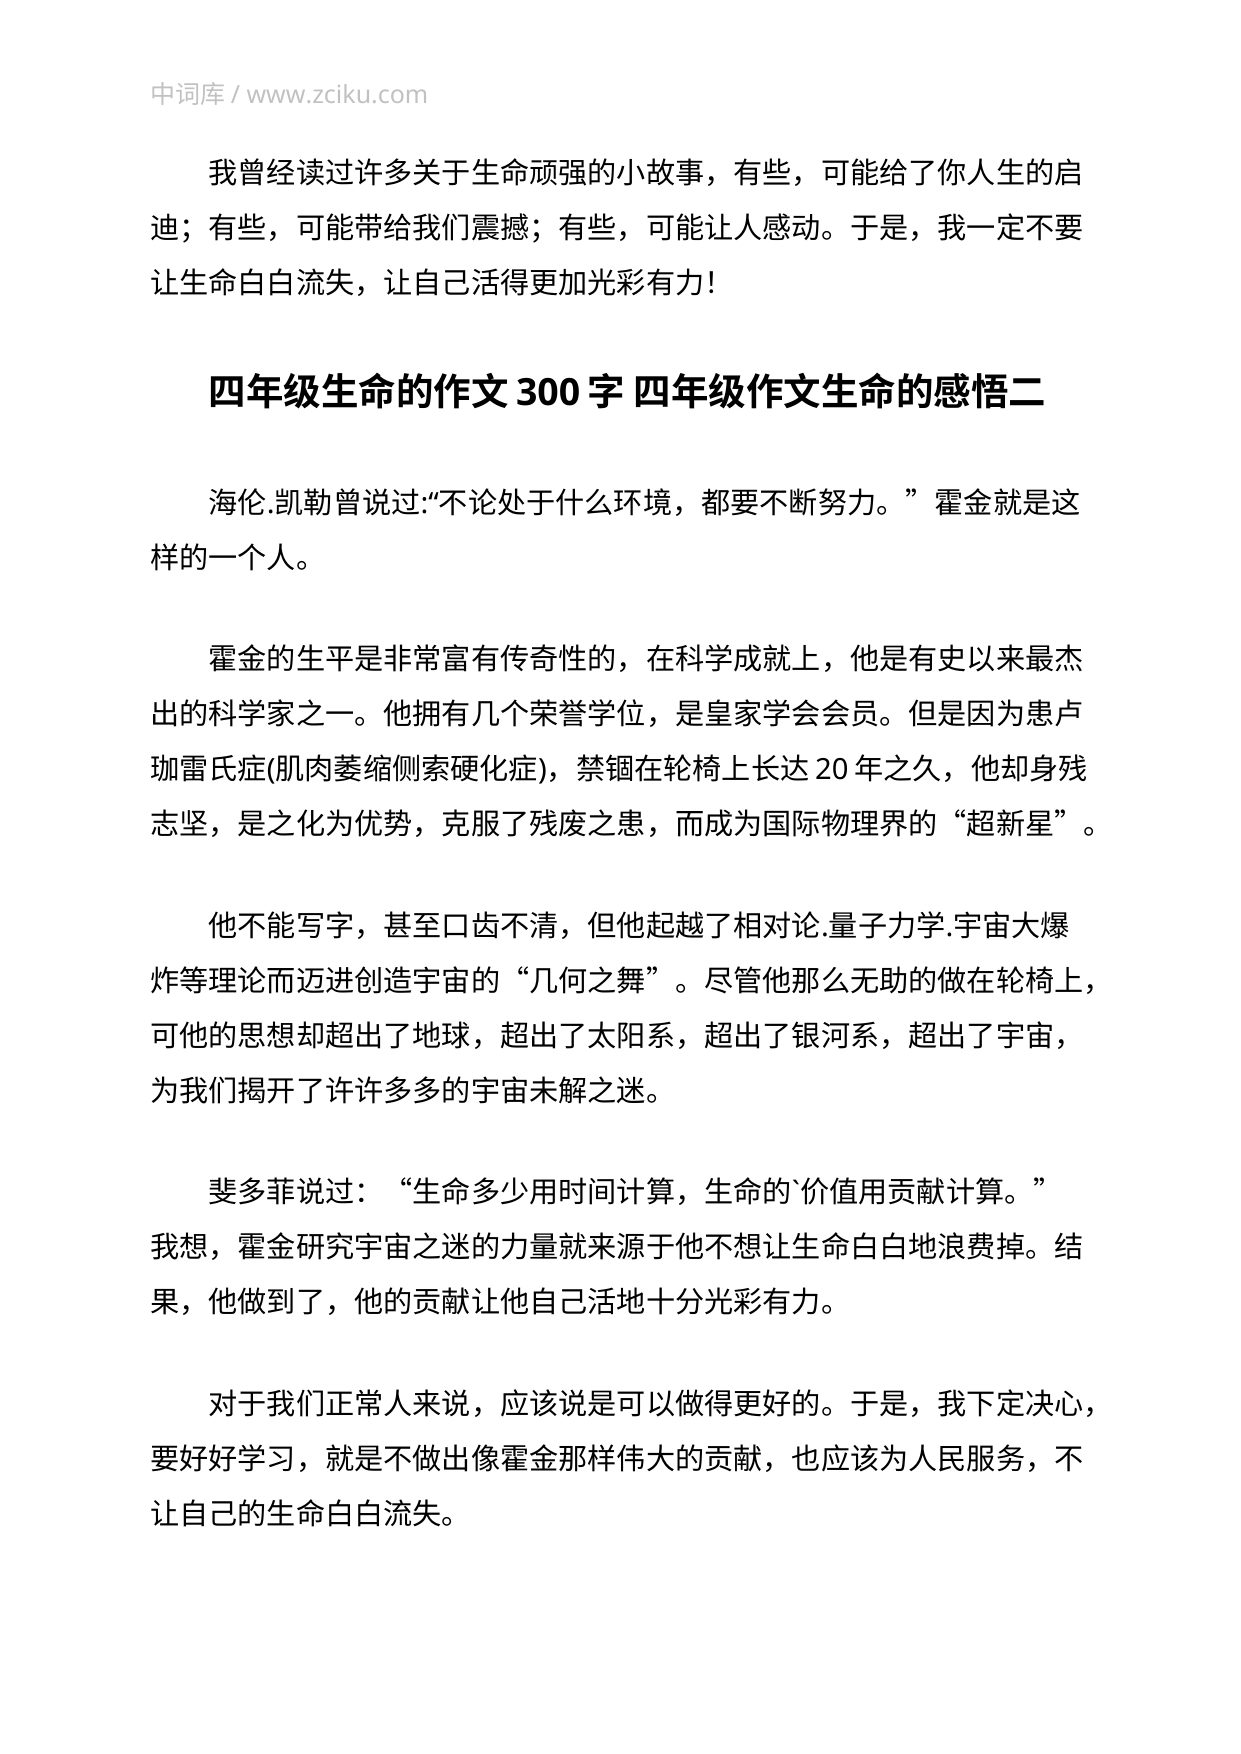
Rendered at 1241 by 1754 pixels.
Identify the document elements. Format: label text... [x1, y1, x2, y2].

text 斐多菲说过：“生命多少用时间计算，生命的`价值用贡献计算。”我想，霍金研究宇宙之迷的力量就来源于他不想让生命白白地浪费掉。结果，他做到了，他的贡献让他自己活地十分光彩有力。 [150, 1169, 1090, 1321]
text 四年级生命的作文300字 四年级作文生命的感悟二 [150, 362, 1090, 416]
text 我曾经读过许多关于生命顽强的小故事，有些，可能给了你人生的启迪；有些，可能带给我们震撼；有些，可能让人感动。于是，我一定不要让生命白白流失，让自己活得更加光彩有力！ [150, 150, 1090, 302]
text 他不能写字，甚至口齿不清，但他起越了相对论.量子力学.宇宙大爆炸等理论而迈进创造宇宙的“几何之舞”。尽管他那么无助的做在轮椅上，可他的思想却超出了地球，超出了太阳系，超出了银河系，超出了宇宙，为我们揭开了许许多多的宇宙未解之迷。 [150, 902, 1090, 1109]
text 对于我们正常人来说，应该说是可以做得更好的。于是，我下定决心，要好好学习，就是不做出像霍金那样伟大的贡献，也应该为人民服务，不让自己的生命白白流失。 [150, 1381, 1090, 1533]
text 霍金的生平是非常富有传奇性的，在科学成就上，他是有史以来最杰出的科学家之一。他拥有几个荣誉学位，是皇家学会会员。但是因为患卢珈雷氏症(肌肉萎缩侧索硬化症)，禁锢在轮椅上长达20年之久，他却身残志坚，是之化为优势，克服了残废之患，而成为国际物理界的“超新星”。 [150, 636, 1090, 843]
text 海伦.凯勒曾说过:“不论处于什么环境，都要不断努力。”霍金就是这样的一个人。 [150, 479, 1090, 576]
